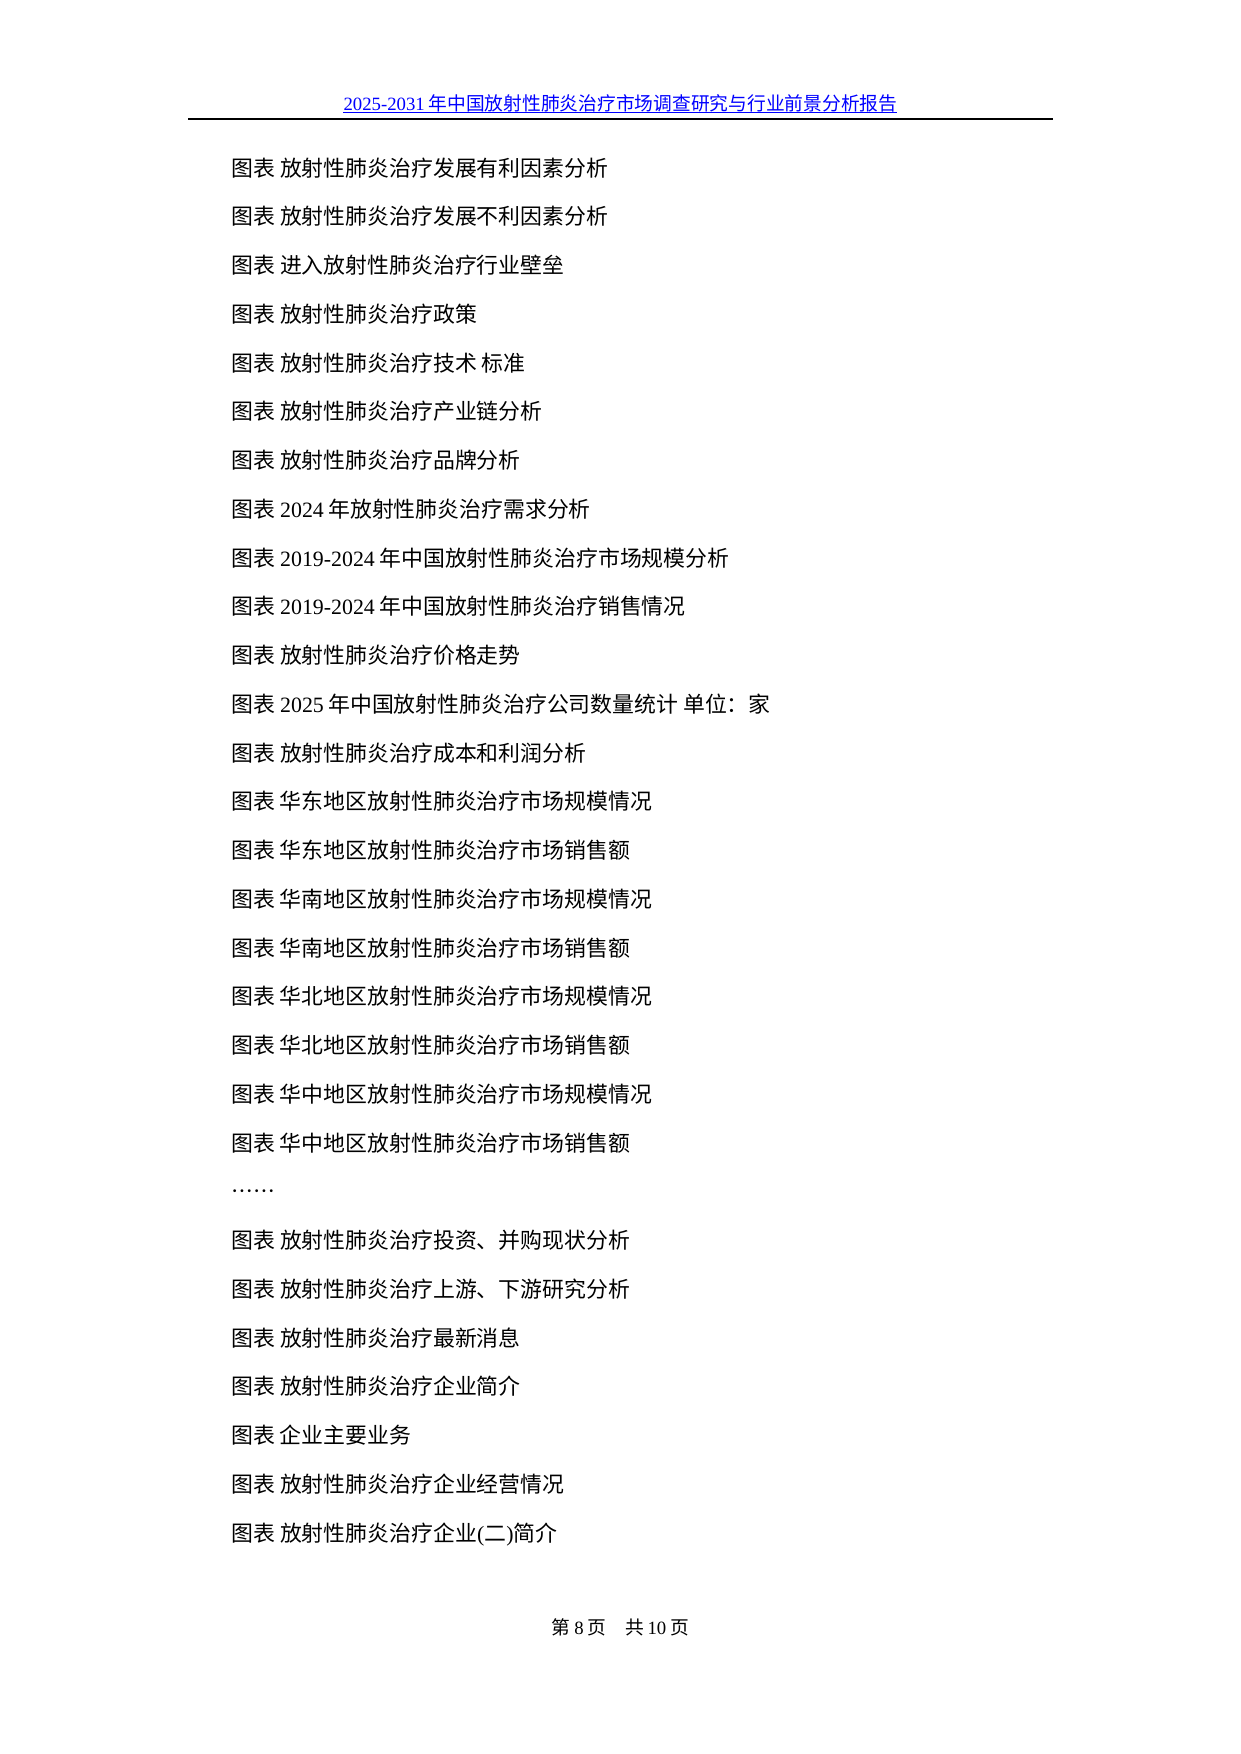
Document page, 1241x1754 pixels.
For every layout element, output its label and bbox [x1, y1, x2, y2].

text [187, 150, 1053, 1548]
